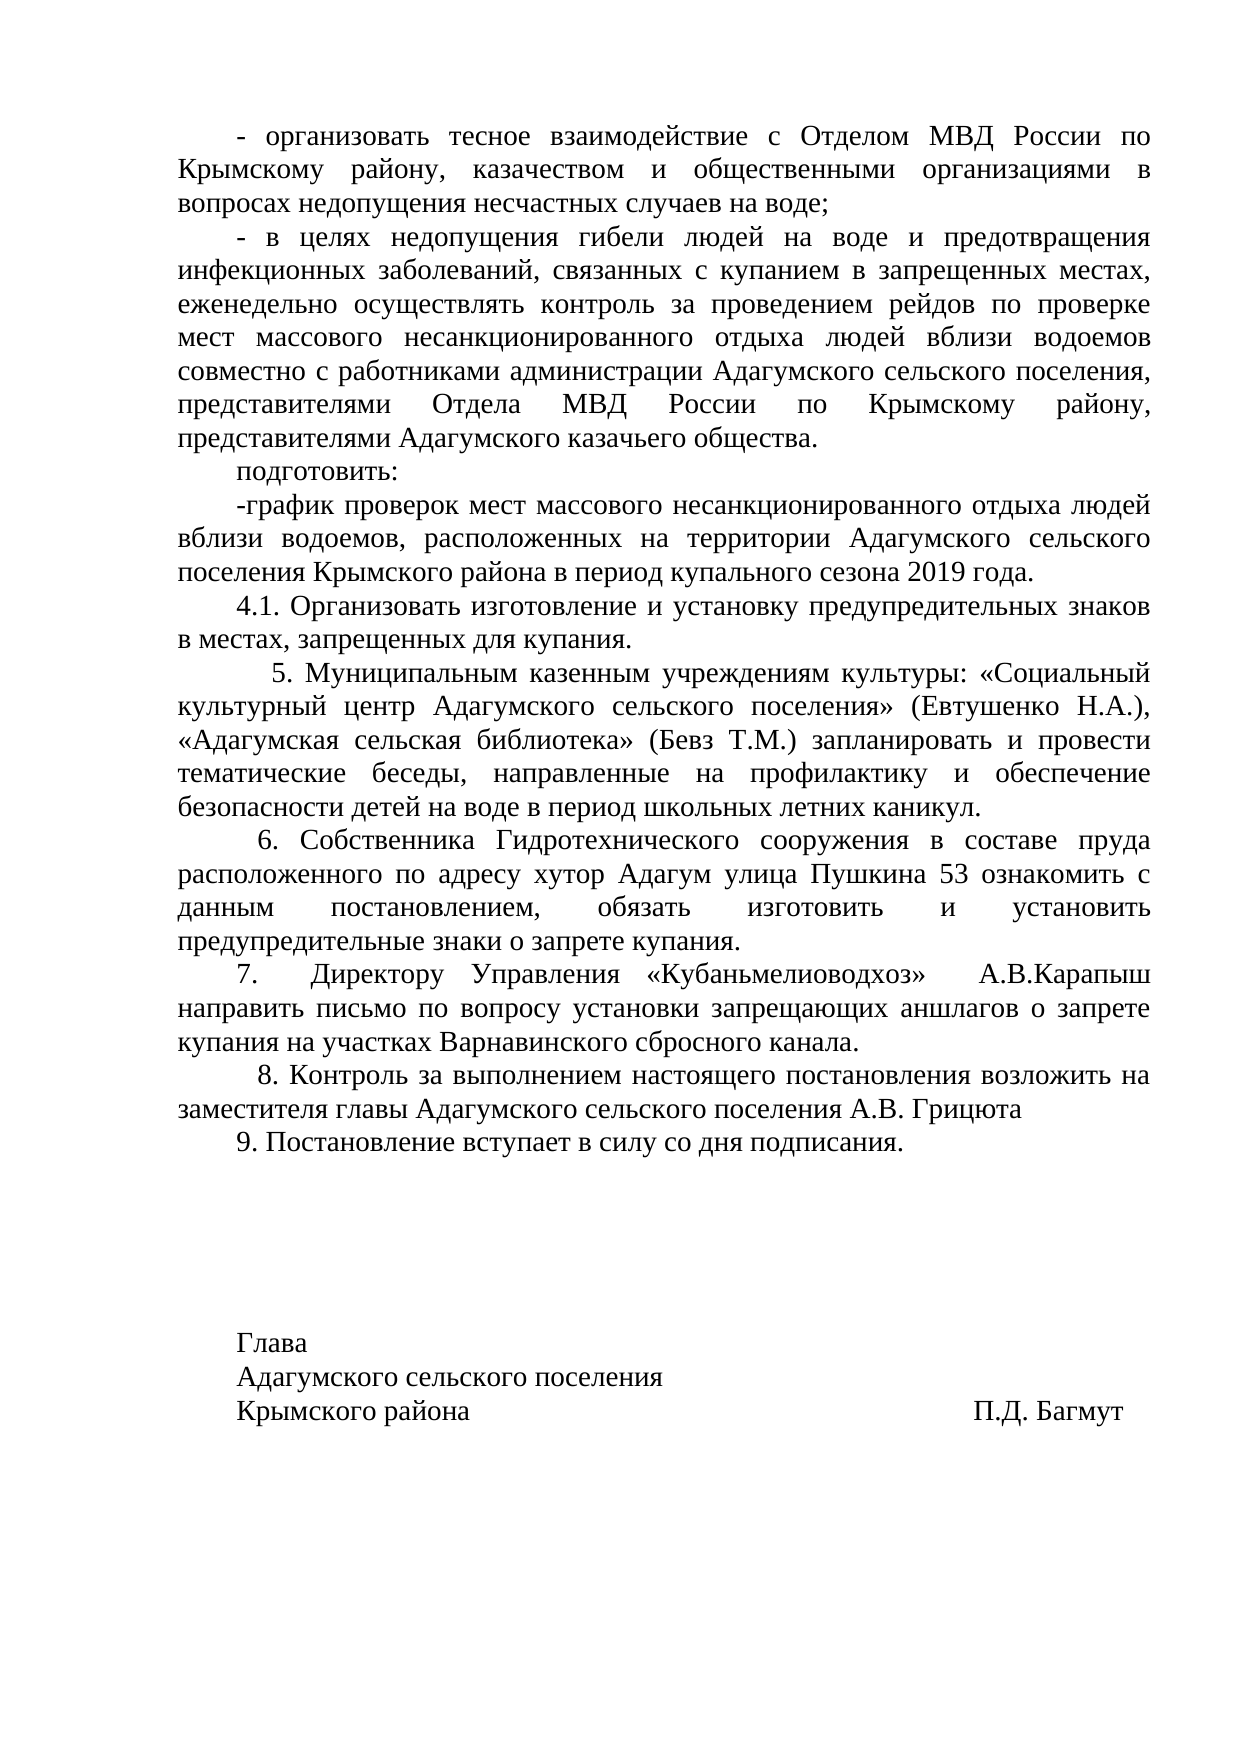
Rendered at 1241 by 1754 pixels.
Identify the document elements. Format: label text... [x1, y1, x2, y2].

text Крымского района П.Д. Багмут [177, 1393, 1152, 1426]
text 4.1. Организовать изготовление и установку предупредительных знаков в местах, запрещенных для купания. [177, 588, 1152, 655]
text подготовить: [177, 453, 1152, 487]
text 7. Директору Управления «Кубаньмелиоводхоз» А.В.Карапыш направить письмо по вопросу установки запрещающих аншлагов о запрете купания на участках Варнавинского сбросного канала. [177, 957, 1152, 1057]
text 6. Собственника Гидротехнического сооружения в составе пруда расположенного по адресу хутор Адагум улица Пушкина 53 ознакомить с данным постановлением, обязать изготовить и установить предупредительные знаки о запрете купания. [177, 822, 1152, 957]
text Адагумского сельского поселения [177, 1359, 1152, 1393]
text 5. Муниципальным казенным учреждениям культуры: «Социальный культурный центр Адагумского сельского поселения» (Евтушенко Н.А.), «Адагумская сельская библиотека» (Бевз Т.М.) запланировать и провести тематические беседы, направленные на профилактику и обеспечение безопасности детей на воде в период школьных летних каникул. [177, 655, 1152, 822]
text Глава [177, 1326, 1152, 1359]
text - в целях недопущения гибели людей на воде и предотвращения инфекционных заболеваний, связанных с купанием в запрещенных местах, еженедельно осуществлять контроль за проведением рейдов по проверке мест массового несанкционированного отдыха людей вблизи водоемов совместно с работниками администрации Адагумского сельского поселения, представителями Отдела МВД России по Крымскому району, представителями Адагумского казачьего общества. [177, 219, 1152, 453]
text -график проверок мест массового несанкционированного отдыха людей вблизи водоемов, расположенных на территории Адагумского сельского поселения Крымского района в период купального сезона 2019 года. [177, 487, 1152, 588]
text 9. Постановление вступает в силу со дня подписания. [177, 1124, 1152, 1158]
text 8. Контроль за выполнением настоящего постановления возложить на заместителя главы Адагумского сельского поселения А.В. Грицюта [177, 1057, 1152, 1124]
text - организовать тесное взаимодействие с Отделом МВД России по Крымскому району, казачеством и общественными организациями в вопросах недопущения несчастных случаев на воде; [177, 118, 1152, 219]
